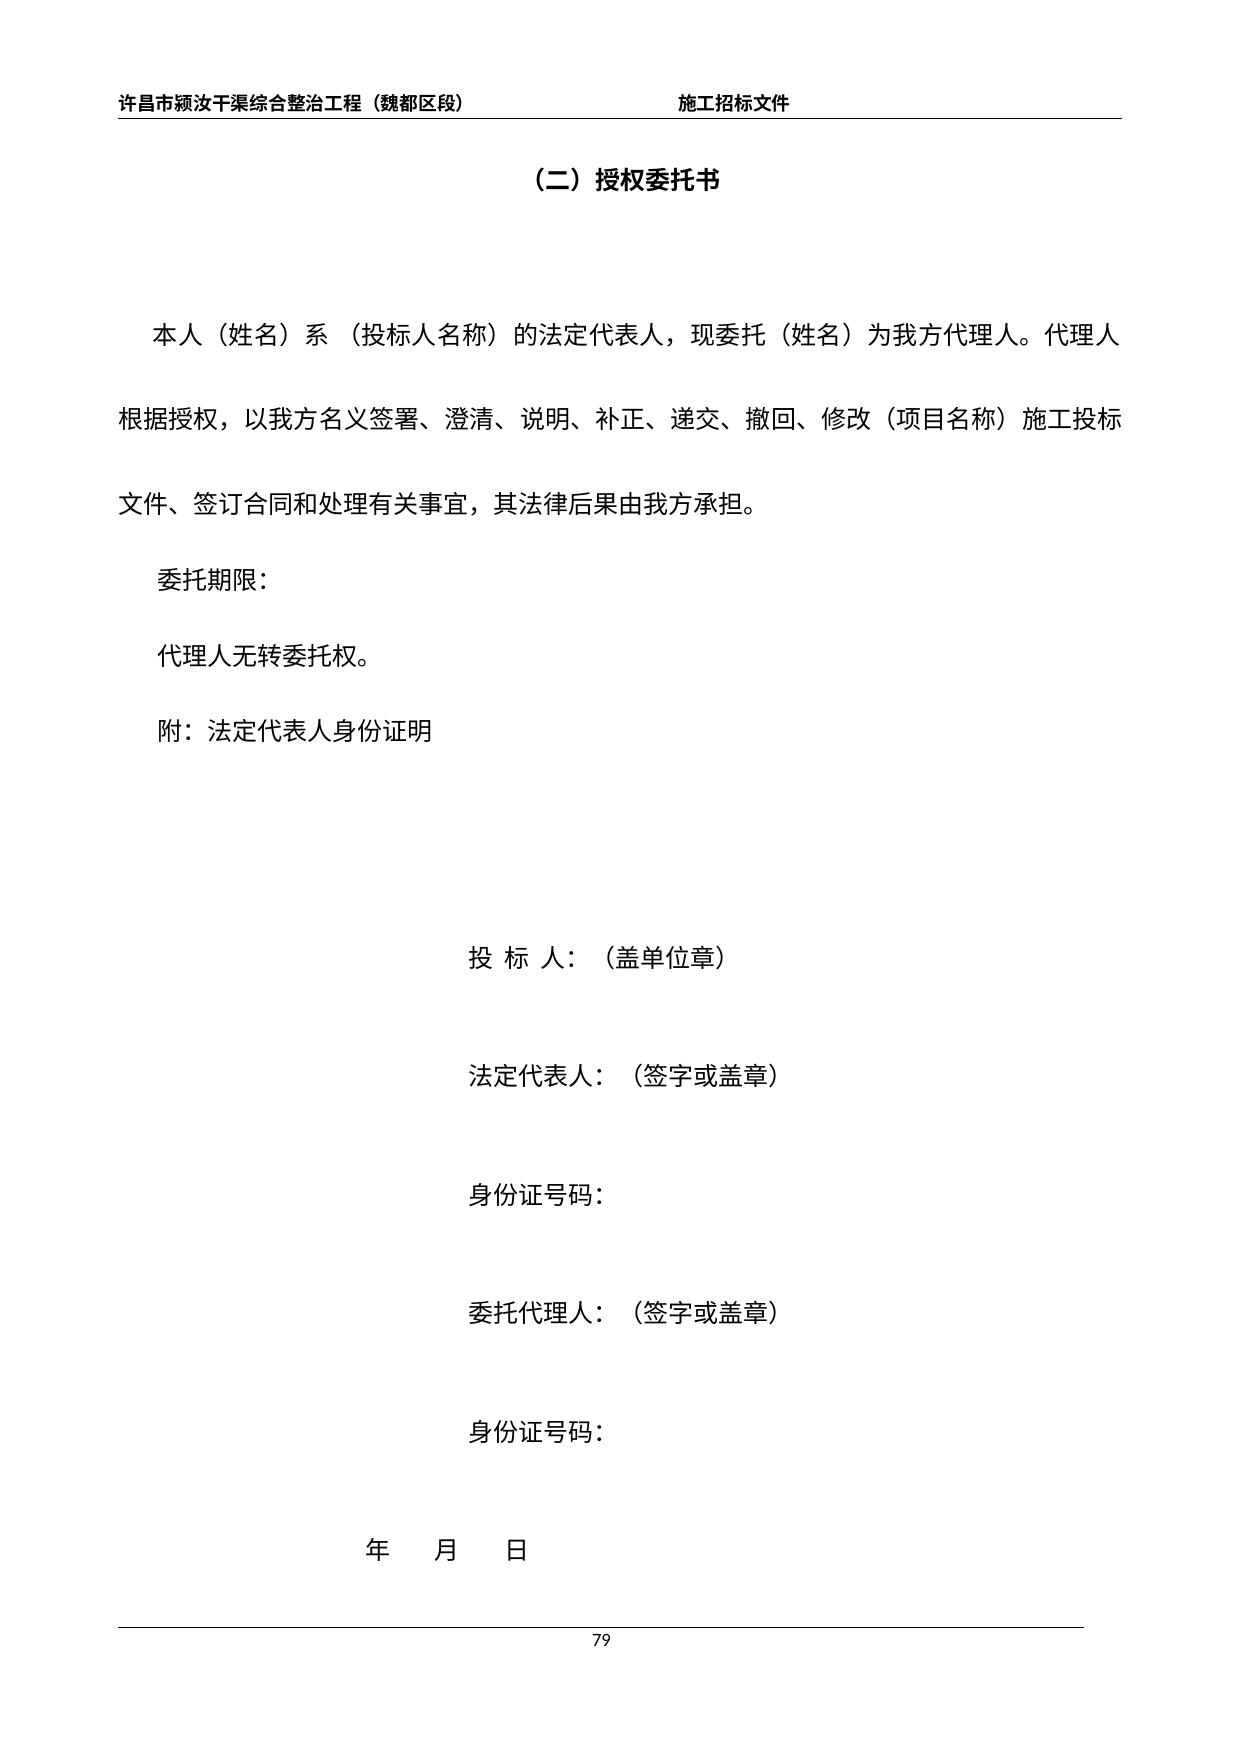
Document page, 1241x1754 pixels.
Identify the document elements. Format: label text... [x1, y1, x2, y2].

text 代理人无转委托权。 [118, 622, 1122, 687]
text （二）授权委托书 [118, 146, 1122, 211]
text 委托期限： [118, 546, 1122, 611]
text 法定代表人：（签字或盖章） [118, 1042, 1122, 1107]
text 身份证号码： [118, 1398, 1122, 1463]
text 投 标 人：（盖单位章） [118, 924, 1122, 989]
text 身份证号码： [118, 1161, 1122, 1226]
text 本人（姓名）系 （投标人名称）的法定代表人，现委托（姓名）为我方代理人。代理人根据授权，以我方名义签署、澄清、说明、补正、递交、撤回、修改（项目名称）施工投标文件、签订合同和处理有关事宜，其法律后果由我方承担。 [118, 301, 1122, 535]
text 附：法定代表人身份证明 [118, 697, 1122, 762]
text 年 月 日 [118, 1516, 1122, 1581]
text 委托代理人：（签字或盖章） [118, 1279, 1122, 1344]
